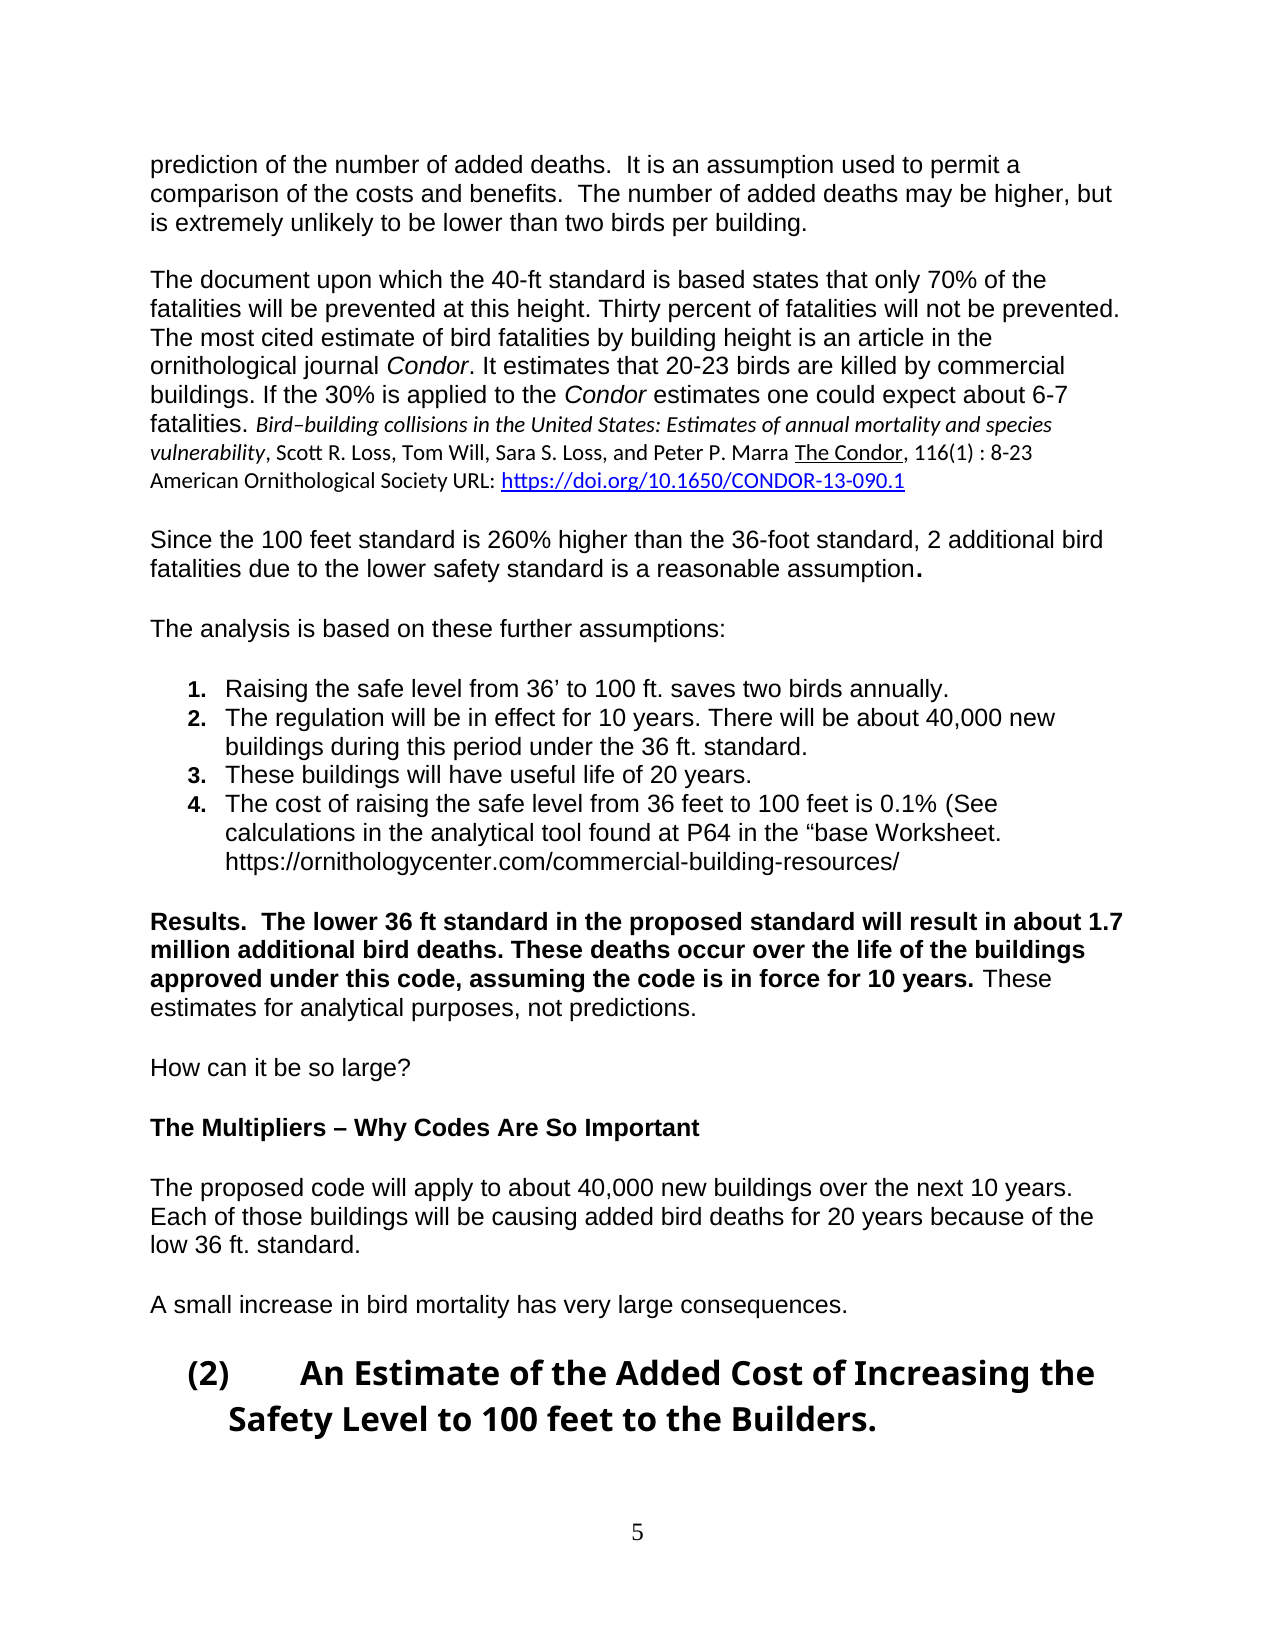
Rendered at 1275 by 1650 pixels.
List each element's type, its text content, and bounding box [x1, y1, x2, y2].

text Since the 100 feet standard is 260% higher than the 36-foot standard, 2 additional bird fatalities due to the lower safety standard is a reasonable assumption. [150, 525, 1125, 583]
list Raising the safe level from 36’ to 100 ft. saves two birds annually. [187, 674, 1125, 703]
list The document upon which the 40-ft standard is based states that only 70% of the fatalities will be prevented at this height. Thirty percent of fatalities will not be prevented. The most cited estimate of bird fatalities by building height is an article in the ornithological journal Condor. It estimates that 20-23 birds are killed by commercial buildings. If the 30% is applied to the Condor estimates one could expect about 6-7 fatalities. Bird–building collisions in the United States: Estimates of annual mortality and species vulnerability, Scott R. Loss, Tom Will, Sara S. Loss, and Peter P. Marra The Condor, 116(1) : 8-23 American Ornithological Society URL: https://doi.org/10.1650/CONDOR-13-090.1 [150, 265, 1125, 494]
text A small increase in bird mortality has very large consequences. [150, 1290, 1125, 1319]
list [150, 150, 1125, 236]
text The analysis is based on these further assumptions: [150, 614, 1125, 643]
subtitle An Estimate of the Added Cost of Increasing the Safety Level to 100 feet to the Builders. [187, 1350, 1125, 1441]
text The proposed code will apply to about 40,000 new buildings over the next 10 years. Each of those buildings will be causing added bird deaths for 20 years because of the low 36 ft. standard. [150, 1173, 1125, 1259]
list The regulation will be in effect for 10 years. There will be about 40,000 new buildings during this period under the 36 ft. standard. [187, 703, 1125, 760]
text How can it be so large? [150, 1053, 1125, 1081]
list These buildings will have useful life of 20 years. [187, 760, 1125, 789]
text The Multipliers – Why Codes Are So Important [150, 1113, 1125, 1141]
list The cost of raising the safe level from 36 feet to 100 feet is 0.1% (See calculations in the analytical tool found at P64 in the “base Worksheet. https://ornithologycenter.com/commercial-building-resources/ [187, 789, 1125, 875]
text Results. The lower 36 ft standard in the proposed standard will result in about 1.7 million additional bird deaths. These deaths occur over the life of the buildings approved under this code, assuming the code is in force for 10 years. These estimates for analytical purposes, not predictions. [150, 906, 1125, 1021]
